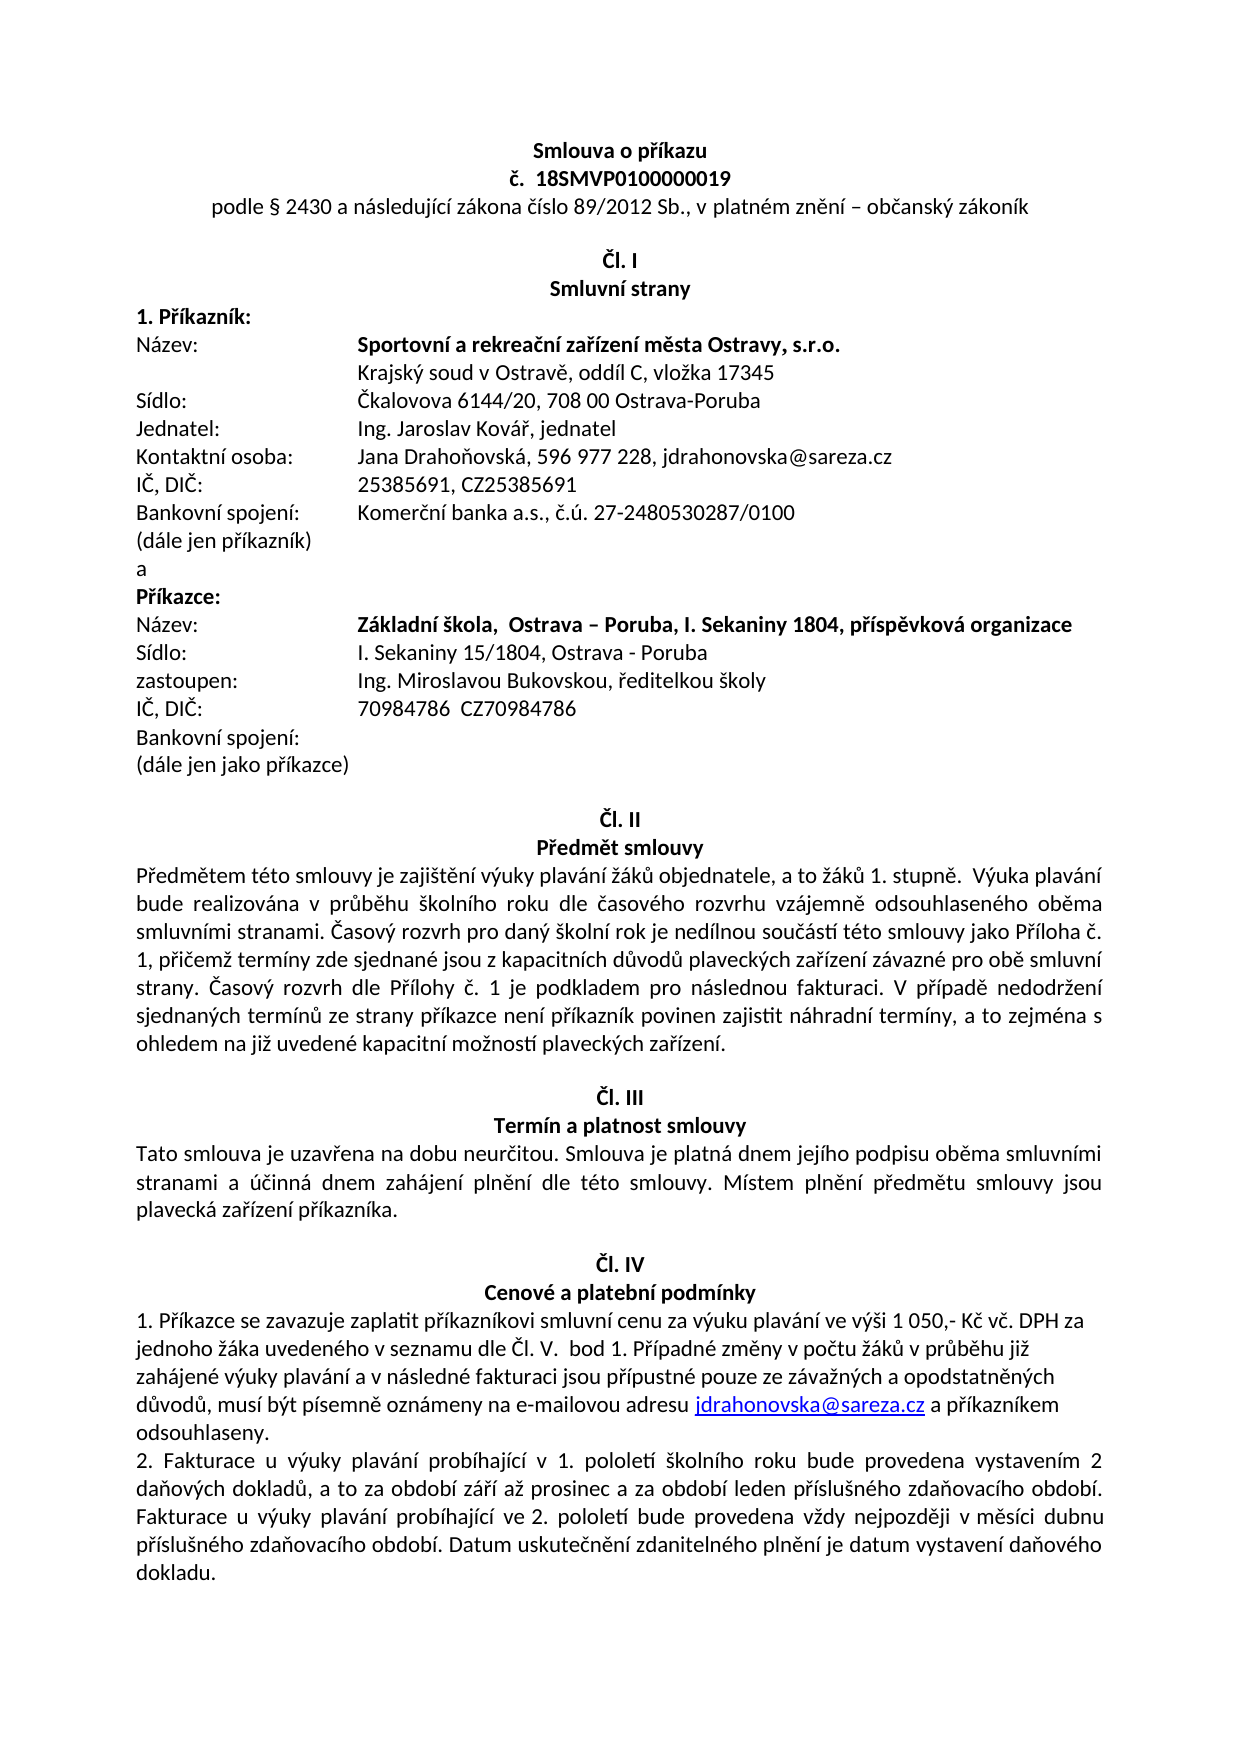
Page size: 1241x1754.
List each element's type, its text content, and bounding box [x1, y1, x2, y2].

text IČ, DIČ: 70984786 CZ70984786 [136, 694, 1104, 723]
text (dále jen jako příkazce) [136, 751, 1104, 779]
text Krajský soud v Ostravě, oddíl C, vložka 17345 [136, 358, 1104, 386]
text Cenové a platební podmínky [136, 1278, 1104, 1306]
text Předmět smlouvy [136, 833, 1104, 861]
text Termín a platnost smlouvy [136, 1112, 1104, 1139]
text Smlouva o příkazu [136, 136, 1104, 164]
text Jednatel: Ing. Jaroslav Kovář, jednatel [136, 414, 1104, 442]
text Název: Základní škola, Ostrava – Poruba, I. Sekaniny 1804, příspěvková organizace [136, 611, 1104, 638]
text Příkazce: [136, 582, 1104, 611]
text 2. Fakturace u výuky plavání probíhající v 1. pololetí školního roku bude provedena vystavením 2 daňových dokladů, a to za období září až prosinec a za období leden příslušného zdaňovacího období. Fakturace u výuky plavání probíhající ve 2. pololetí bude provedena vždy nejpozději v měsíci dubnu příslušného zdaňovacího období. Datum uskutečnění zdanitelného plnění je datum vystavení daňového dokladu. [136, 1446, 1104, 1586]
text a [136, 554, 1104, 582]
text Název: Sportovní a rekreační zařízení města Ostravy, s.r.o. [136, 330, 1104, 358]
text Čl. III [136, 1083, 1104, 1112]
text Čl. II [136, 805, 1104, 833]
text 1. Příkazce se zavazuje zaplatit příkazníkovi smluvní cenu za výuku plavání ve výši 1 050,- Kč vč. DPH za jednoho žáka uvedeného v seznamu dle Čl. V. bod 1. Případné změny v počtu žáků v průběhu již zahájené výuky plavání a v následné fakturaci jsou přípustné pouze ze závažných a opodstatněných důvodů, musí být písemně oznámeny na e-mailovou adresu jdrahonovska@sareza.cz a příkazníkem odsouhlaseny. [136, 1306, 1104, 1446]
text (dále jen příkazník) [136, 526, 1104, 554]
text 1. Příkazník: [136, 302, 1104, 330]
text Čl. IV [136, 1250, 1104, 1278]
text Bankovní spojení: [136, 723, 1104, 751]
text Tato smlouva je uzavřena na dobu neurčitou. Smlouva je platná dnem jejího podpisu oběma smluvními stranami a účinná dnem zahájení plnění dle této smlouvy. Místem plnění předmětu smlouvy jsou plavecká zařízení příkazníka. [136, 1139, 1104, 1224]
text Čl. I [136, 246, 1104, 274]
text Sídlo: I. Sekaniny 15/1804, Ostrava - Poruba [136, 638, 1104, 667]
text podle § 2430 a následující zákona číslo 89/2012 Sb., v platném znění – občanský zákoník [136, 192, 1104, 220]
text Předmětem této smlouvy je zajištění výuky plavání žáků objednatele, a to žáků 1. stupně. Výuka plavání bude realizována v průběhu školního roku dle časového rozvrhu vzájemně odsouhlaseného oběma smluvními stranami. Časový rozvrh pro daný školní rok je nedílnou součástí této smlouvy jako Příloha č. 1, přičemž termíny zde sjednané jsou z kapacitních důvodů plaveckých zařízení závazné pro obě smluvní strany. Časový rozvrh dle Přílohy č. 1 je podkladem pro následnou fakturaci. V případě nedodržení sjednaných termínů ze strany příkazce není příkazník povinen zajistit náhradní termíny, a to zejména s ohledem na již uvedené kapacitní možností plaveckých zařízení. [136, 861, 1104, 1057]
text Bankovní spojení: Komerční banka a.s., č.ú. 27-2480530287/0100 [136, 498, 1104, 526]
text Smluvní strany [136, 274, 1104, 302]
text Kontaktní osoba: Jana Drahoňovská, 596 977 228, jdrahonovska@sareza.cz [136, 442, 1104, 470]
text Sídlo: Čkalovova 6144/20, 708 00 Ostrava-Poruba [136, 386, 1104, 414]
text zastoupen: Ing. Miroslavou Bukovskou, ředitelkou školy [136, 667, 1104, 694]
text IČ, DIČ: 25385691, CZ25385691 [136, 470, 1104, 498]
text č. 18SMVP0100000019 [136, 164, 1104, 192]
